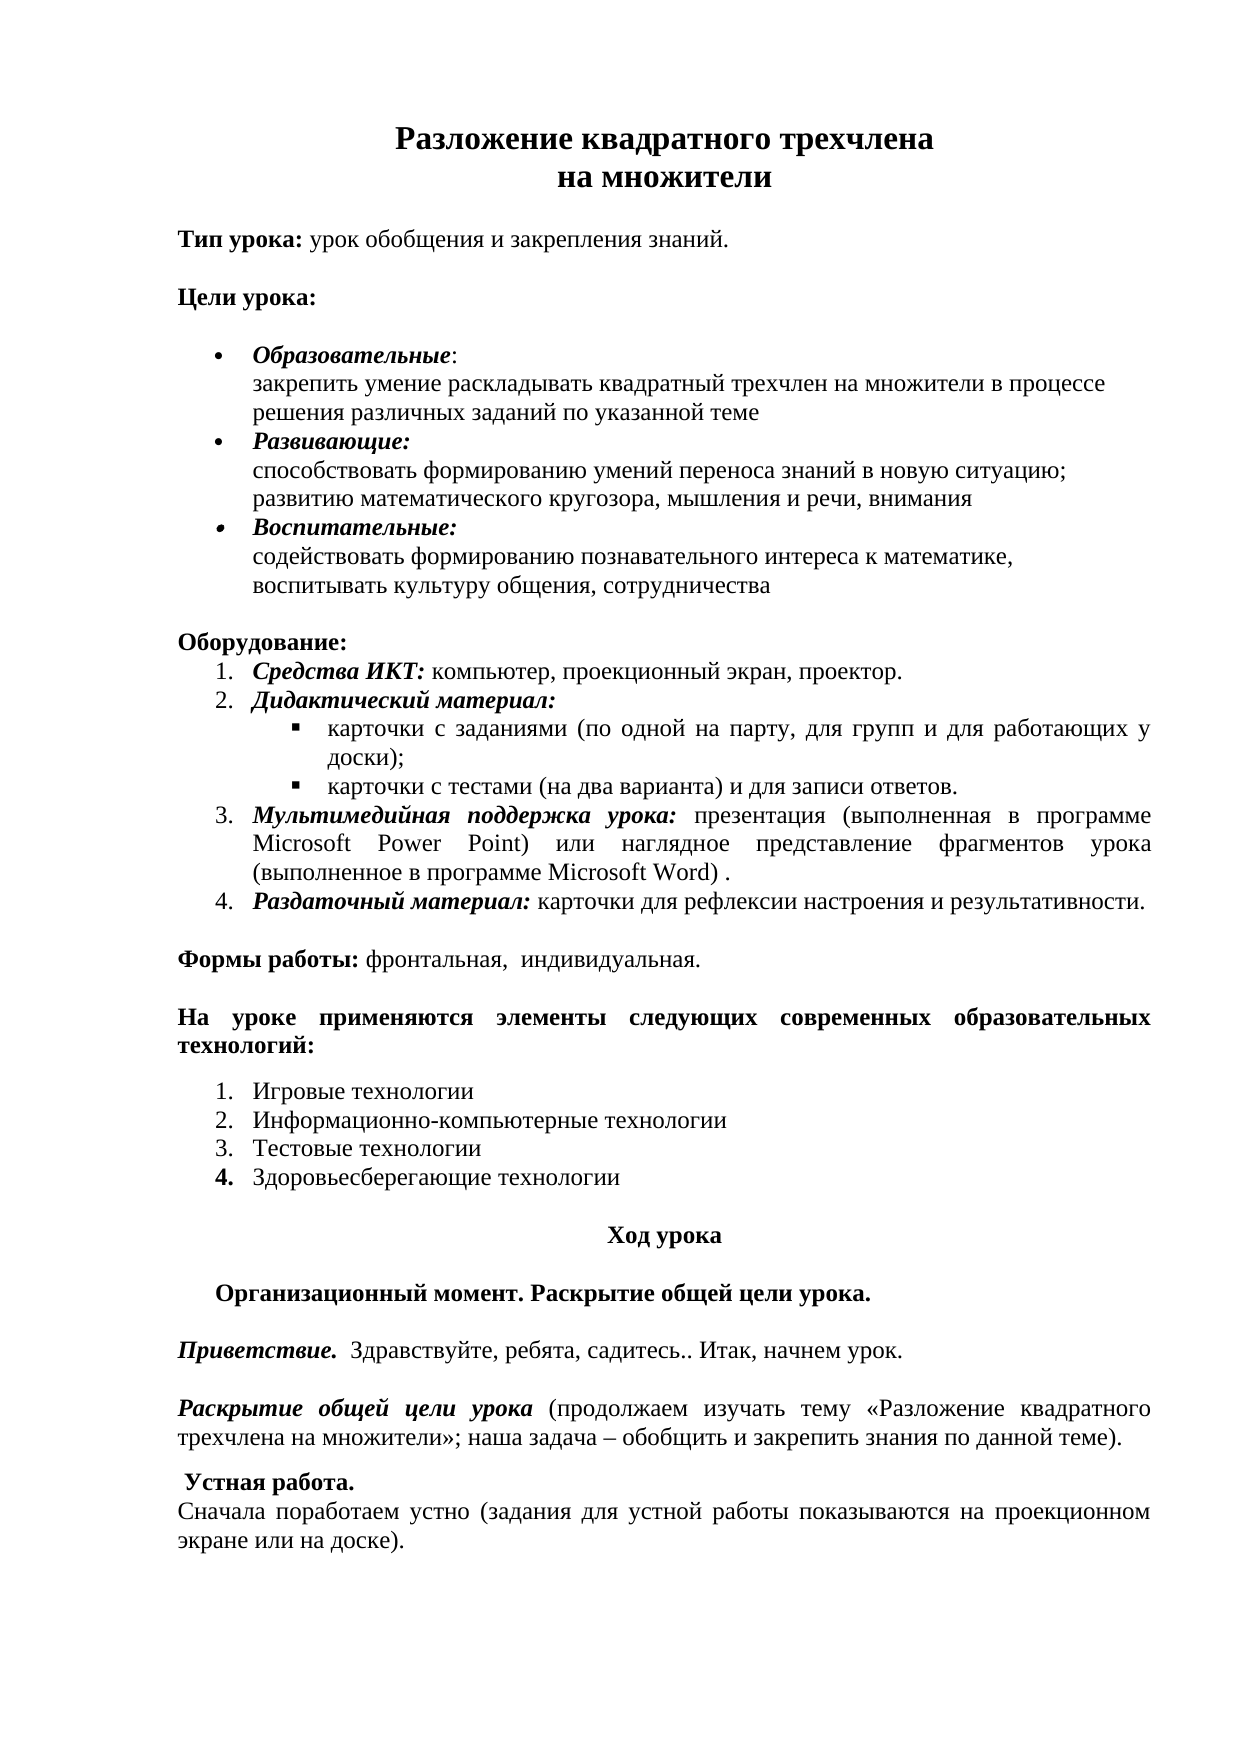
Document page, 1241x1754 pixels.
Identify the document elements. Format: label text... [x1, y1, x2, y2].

subtitle Разложение квадратного трехчлена [177, 118, 1152, 156]
text Ход урока [177, 1220, 1152, 1249]
list карточки с заданиями (по одной на парту, для групп и для работающих у доски); [290, 713, 1152, 771]
list Мультимедийная поддержка урока: презентация (выполненная в программе Microsoft Power Point) или наглядное представление фрагментов урока (выполненное в программе Microsoft Word) . [215, 800, 1152, 886]
text Организационный момент. Раскрытие общей цели урока. [215, 1278, 1152, 1307]
list Воспитательные: [215, 512, 1152, 541]
text Тип урока: урок обобщения и закрепления знаний. [177, 224, 1152, 253]
list Образовательные: [215, 340, 1152, 368]
text содействовать формированию познавательного интереса к математике, воспитывать культуру общения, сотрудничества [252, 541, 1152, 598]
list Раскрытие общей цели урока (продолжаем изучать тему «Разложение квадратного трехчлена на множители»; наша задача – обобщить и закрепить знания по данной теме). [177, 1393, 1152, 1451]
text Сначала поработаем устно (задания для устной работы показываются на проекционном экране или на доске). [177, 1496, 1152, 1553]
list Игровые технологии [215, 1076, 1152, 1105]
list Информационно-компьютерные технологии [215, 1105, 1152, 1133]
text Цели урока: [177, 282, 1152, 311]
text Формы работы: фронтальная, индивидуальная. [177, 944, 1152, 973]
text Устная работа. [177, 1467, 1152, 1496]
text Оборудование: [177, 627, 1152, 656]
text На уроке применяются элементы следующих современных образовательных технологий: [177, 1002, 1152, 1059]
list Приветствие. Здравствуйте, ребята, садитесь.. Итак, начнем урок. [177, 1336, 1152, 1364]
list Тестовые технологии [215, 1133, 1152, 1162]
text способствовать формированию умений переноса знаний в новую ситуацию; развитию математического кругозора, мышления и речи, внимания [252, 455, 1152, 512]
text закрепить умение раскладывать квадратный трехчлен на множители в процессе решения различных заданий по указанной теме [252, 368, 1152, 426]
list карточки с тестами (на два варианта) и для записи ответов. [290, 771, 1152, 800]
list Средства ИКТ: компьютер, проекционный экран, проектор. [215, 656, 1152, 685]
subtitle на множители [177, 156, 1152, 195]
list Развивающие: [215, 426, 1152, 455]
list Здоровьесберегающие технологии [215, 1162, 1152, 1191]
list Раздаточный материал: карточки для рефлексии настроения и результативности. [215, 886, 1152, 915]
list Дидактический материал: [215, 685, 1152, 713]
